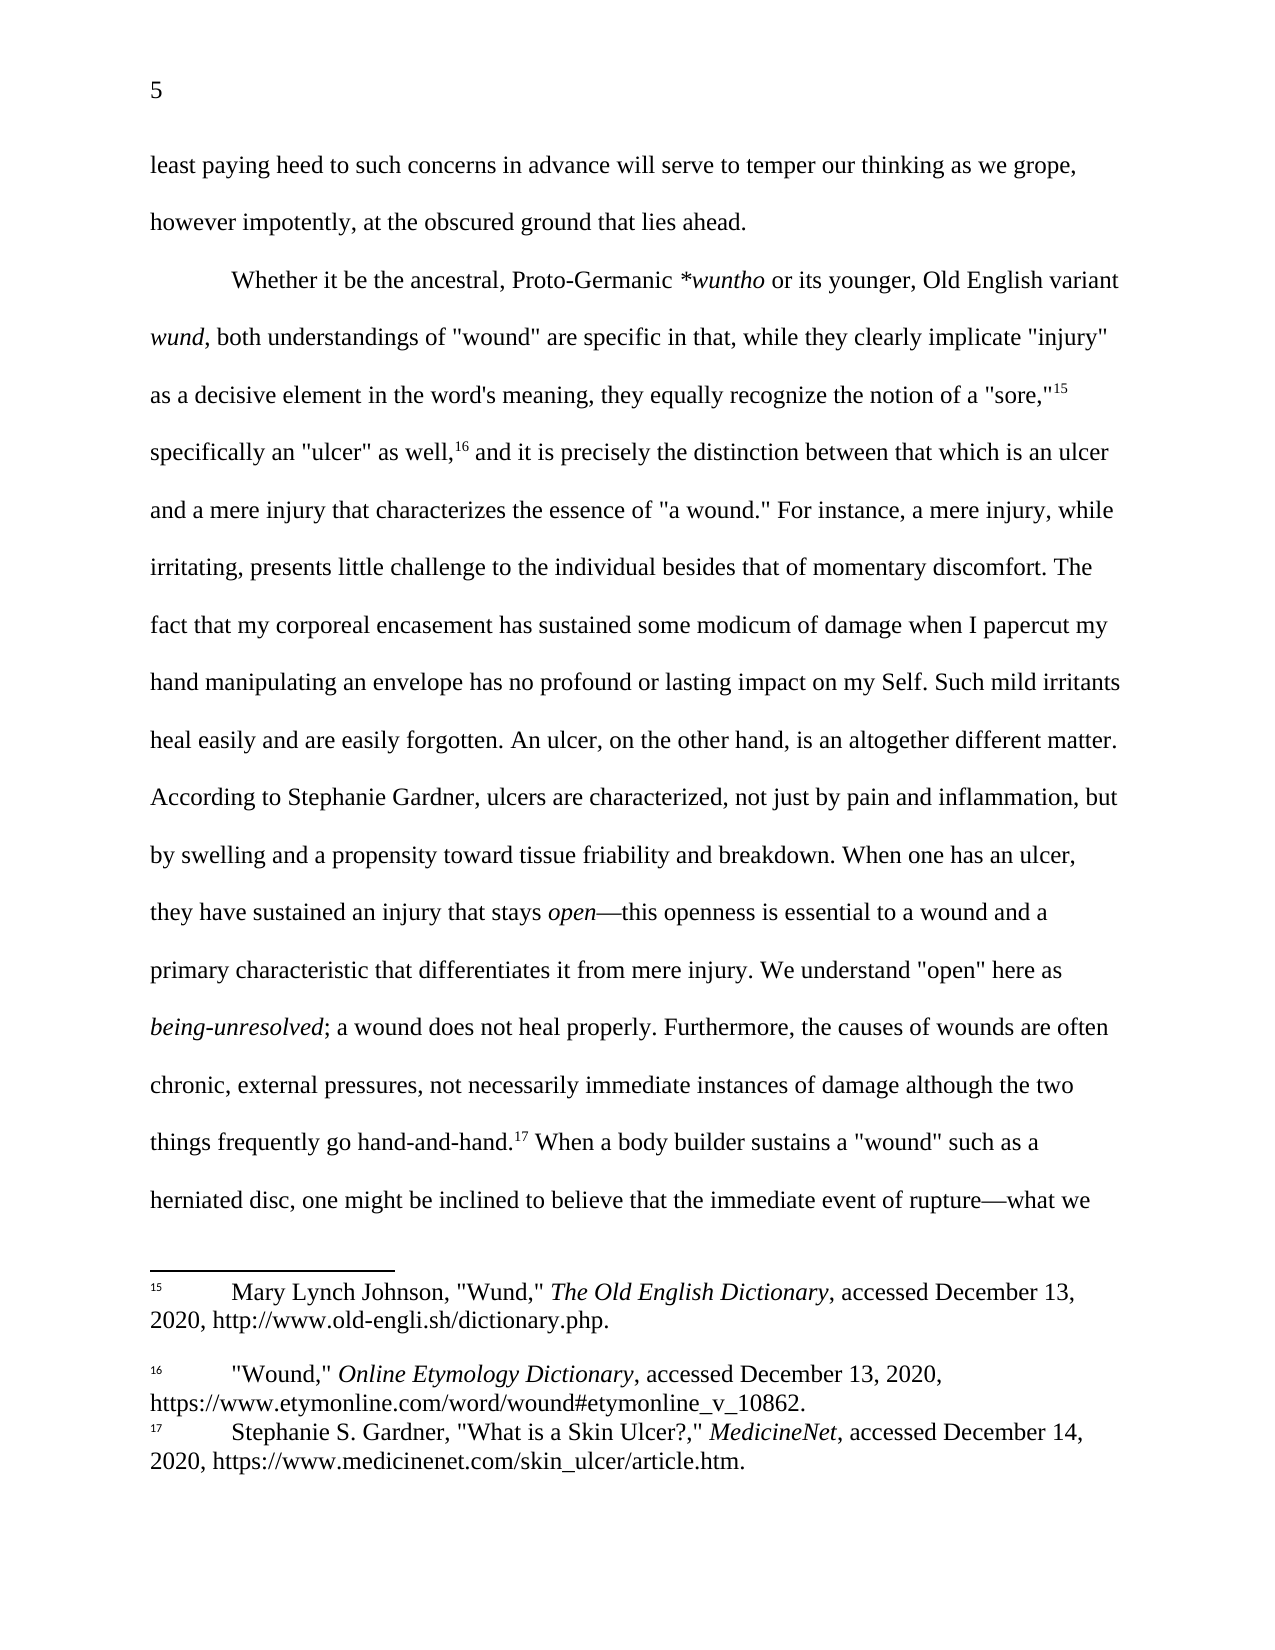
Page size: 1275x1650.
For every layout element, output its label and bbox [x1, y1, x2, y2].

text [150, 150, 1125, 236]
text [150, 265, 1125, 1214]
